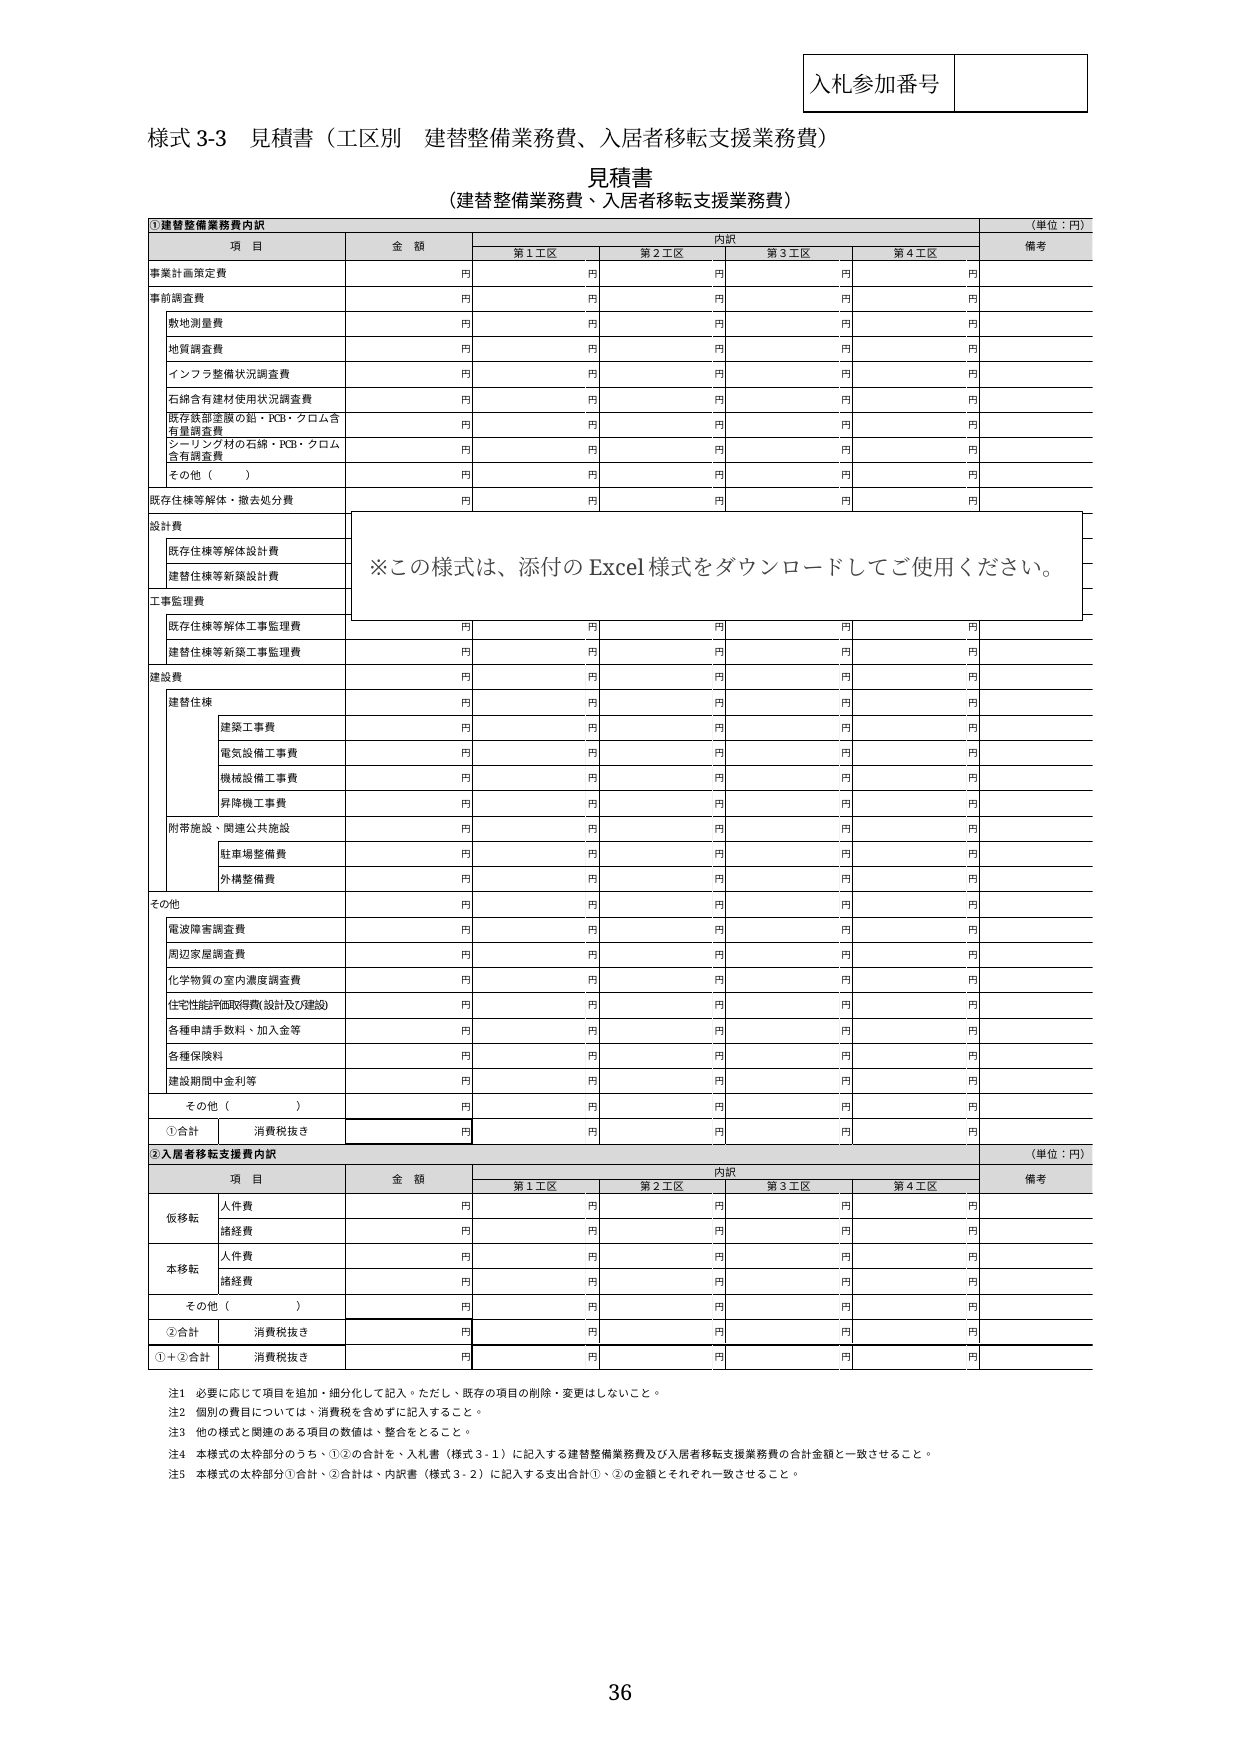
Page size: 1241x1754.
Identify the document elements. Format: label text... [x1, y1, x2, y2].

text 様式3-3 見積書（工区別 建替整備業務費、入居者移転支援業務費） [148, 119, 1093, 156]
